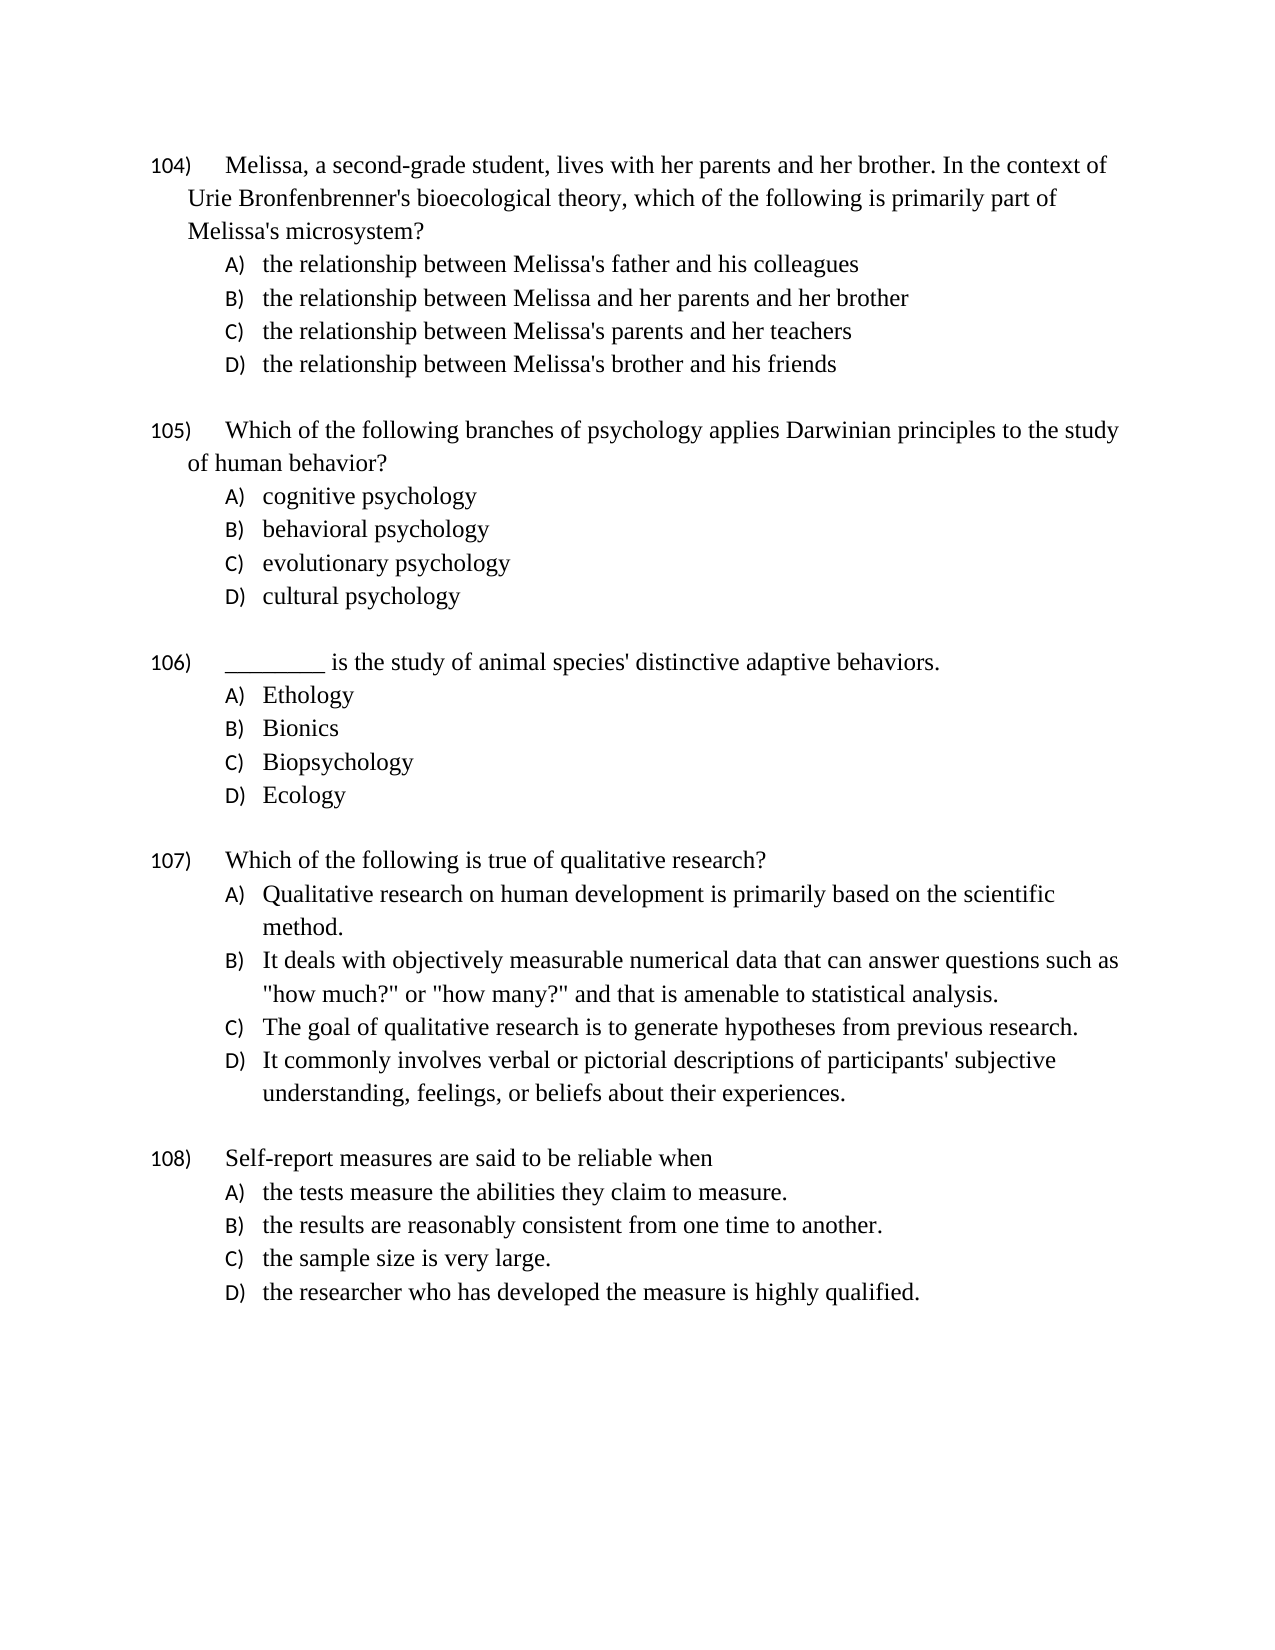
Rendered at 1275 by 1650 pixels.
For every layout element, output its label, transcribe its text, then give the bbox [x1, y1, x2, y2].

list behavioral psychology [225, 514, 1125, 544]
list the relationship between Melissa's brother and his friends [225, 349, 1125, 378]
list It deals with objectively measurable numerical data that can answer questions such as "how much?" or "how many?" and that is amenable to statistical analysis. [225, 945, 1125, 1007]
list the researcher who has developed the measure is highly qualified. [225, 1277, 1125, 1306]
list Which of the following is true of qualitative research? [150, 846, 1125, 875]
list cognitive psychology [225, 481, 1125, 510]
list The goal of qualitative research is to generate hypotheses from previous research. [225, 1012, 1125, 1041]
list the relationship between Melissa and her parents and her brother [225, 283, 1125, 312]
list Melissa, a second-grade student, lives with her parents and her brother. In the context of Urie Bronfenbrenner's bioecological theory, which of the following is primarily part of Melissa's microsystem? [150, 150, 1125, 245]
list the sample size is very large. [225, 1243, 1125, 1273]
list the relationship between Melissa's parents and her teachers [225, 316, 1125, 345]
list It commonly involves verbal or pictorial descriptions of participants' subjective understanding, feelings, or beliefs about their experiences. [225, 1045, 1125, 1107]
list Qualitative research on human development is primarily based on the scientific method. [225, 879, 1125, 941]
list the tests measure the abilities they claim to measure. [225, 1177, 1125, 1206]
list evolutionary psychology [225, 548, 1125, 577]
list Ecology [225, 780, 1125, 809]
list Self-report measures are said to be reliable when [150, 1143, 1125, 1173]
list cultural psychology [225, 581, 1125, 610]
list Biopsychology‎ [225, 747, 1125, 776]
list Bionics [225, 713, 1125, 742]
list the results are reasonably consistent from one time to another. [225, 1210, 1125, 1239]
list ________ is the study of animal species' distinctive adaptive behaviors. [150, 647, 1125, 676]
list the relationship between Melissa's father and his colleagues [225, 249, 1125, 278]
list Ethology [225, 680, 1125, 709]
list Which of the following branches of psychology applies Darwinian principles to the study of human behavior? [150, 415, 1125, 477]
